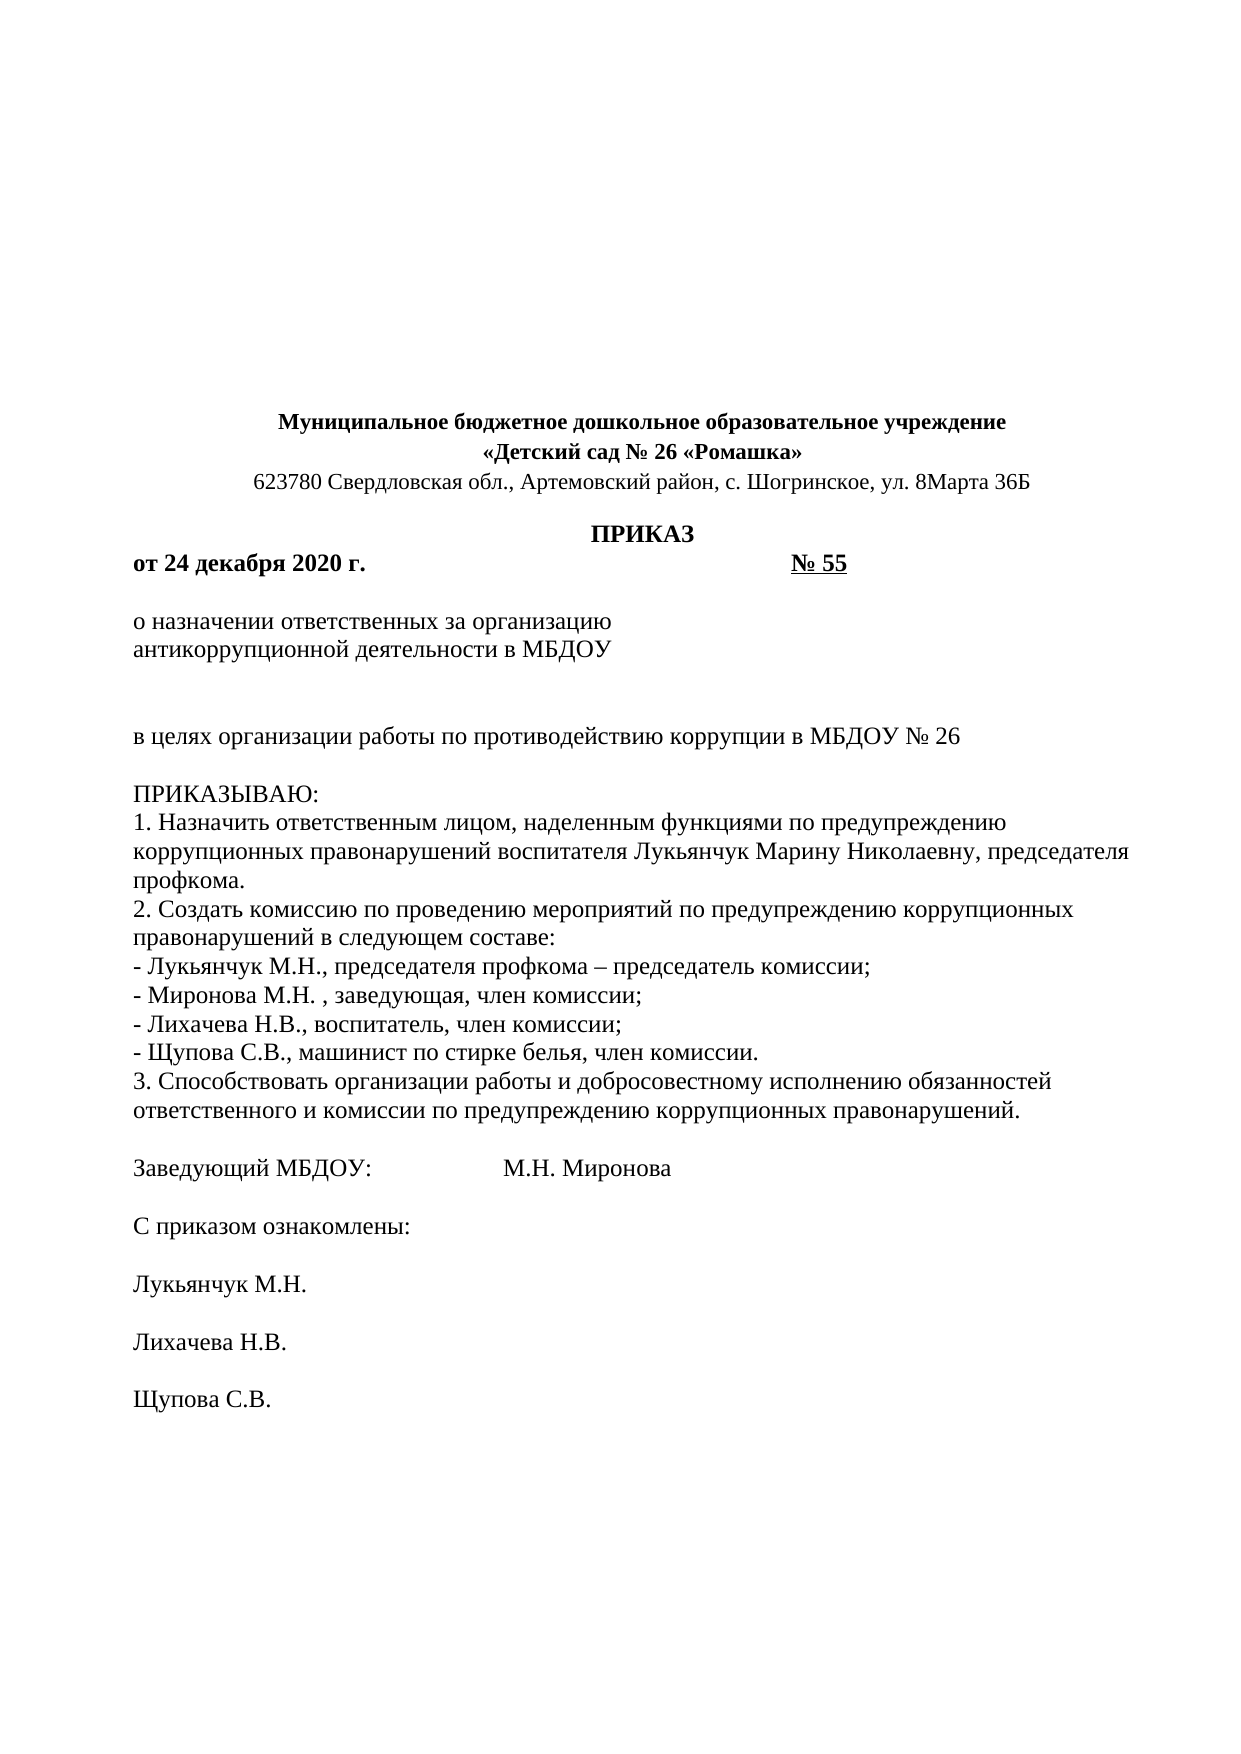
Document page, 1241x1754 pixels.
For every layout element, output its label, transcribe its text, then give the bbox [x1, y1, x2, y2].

subtitle от 24 декабря 2020 г. № 55 [133, 548, 1152, 577]
text о назначении ответственных за организацию антикоррупционной деятельности в МБДОУ [133, 606, 1152, 663]
text Лукьянчук М.Н. [133, 1269, 1152, 1297]
text Лихачева Н.В. [133, 1327, 1152, 1355]
text Заведующий МБДОУ: М.Н. Миронова [133, 1153, 1152, 1182]
subtitle ПРИКАЗ [133, 519, 1152, 548]
text Щупова С.В. [133, 1384, 1152, 1413]
text Муниципальное бюджетное дошкольное образовательное учреждение «Детский сад № 26 «Ромашка» 623780 Свердловская обл., Артемовский район, с. Шогринское, ул. 8Марта 36Б [133, 408, 1152, 494]
text С приказом ознакомлены: [133, 1211, 1152, 1239]
text в целях организации работы по противодействию коррупции в МБДОУ № 26 ПРИКАЗЫВАЮ: 1. Назначить ответственным лицом, наделенным функциями по предупреждению коррупционных правонарушений воспитателя Лукьянчук Марину Николаевну, председателя профкома. 2. Создать комиссию по проведению мероприятий по предупреждению коррупционных правонарушений в следующем составе: - Лукьянчук М.Н., председателя профкома – председатель комиссии; - Миронова М.Н. , заведующая, член комиссии; - Лихачева Н.В., воспитатель, член комиссии; - Щупова С.В., машинист по стирке белья, член комиссии. 3. Способствовать организации работы и добросовестному исполнению обязанностей ответственного и комиссии по предупреждению коррупционных правонарушений. [133, 692, 1152, 1124]
